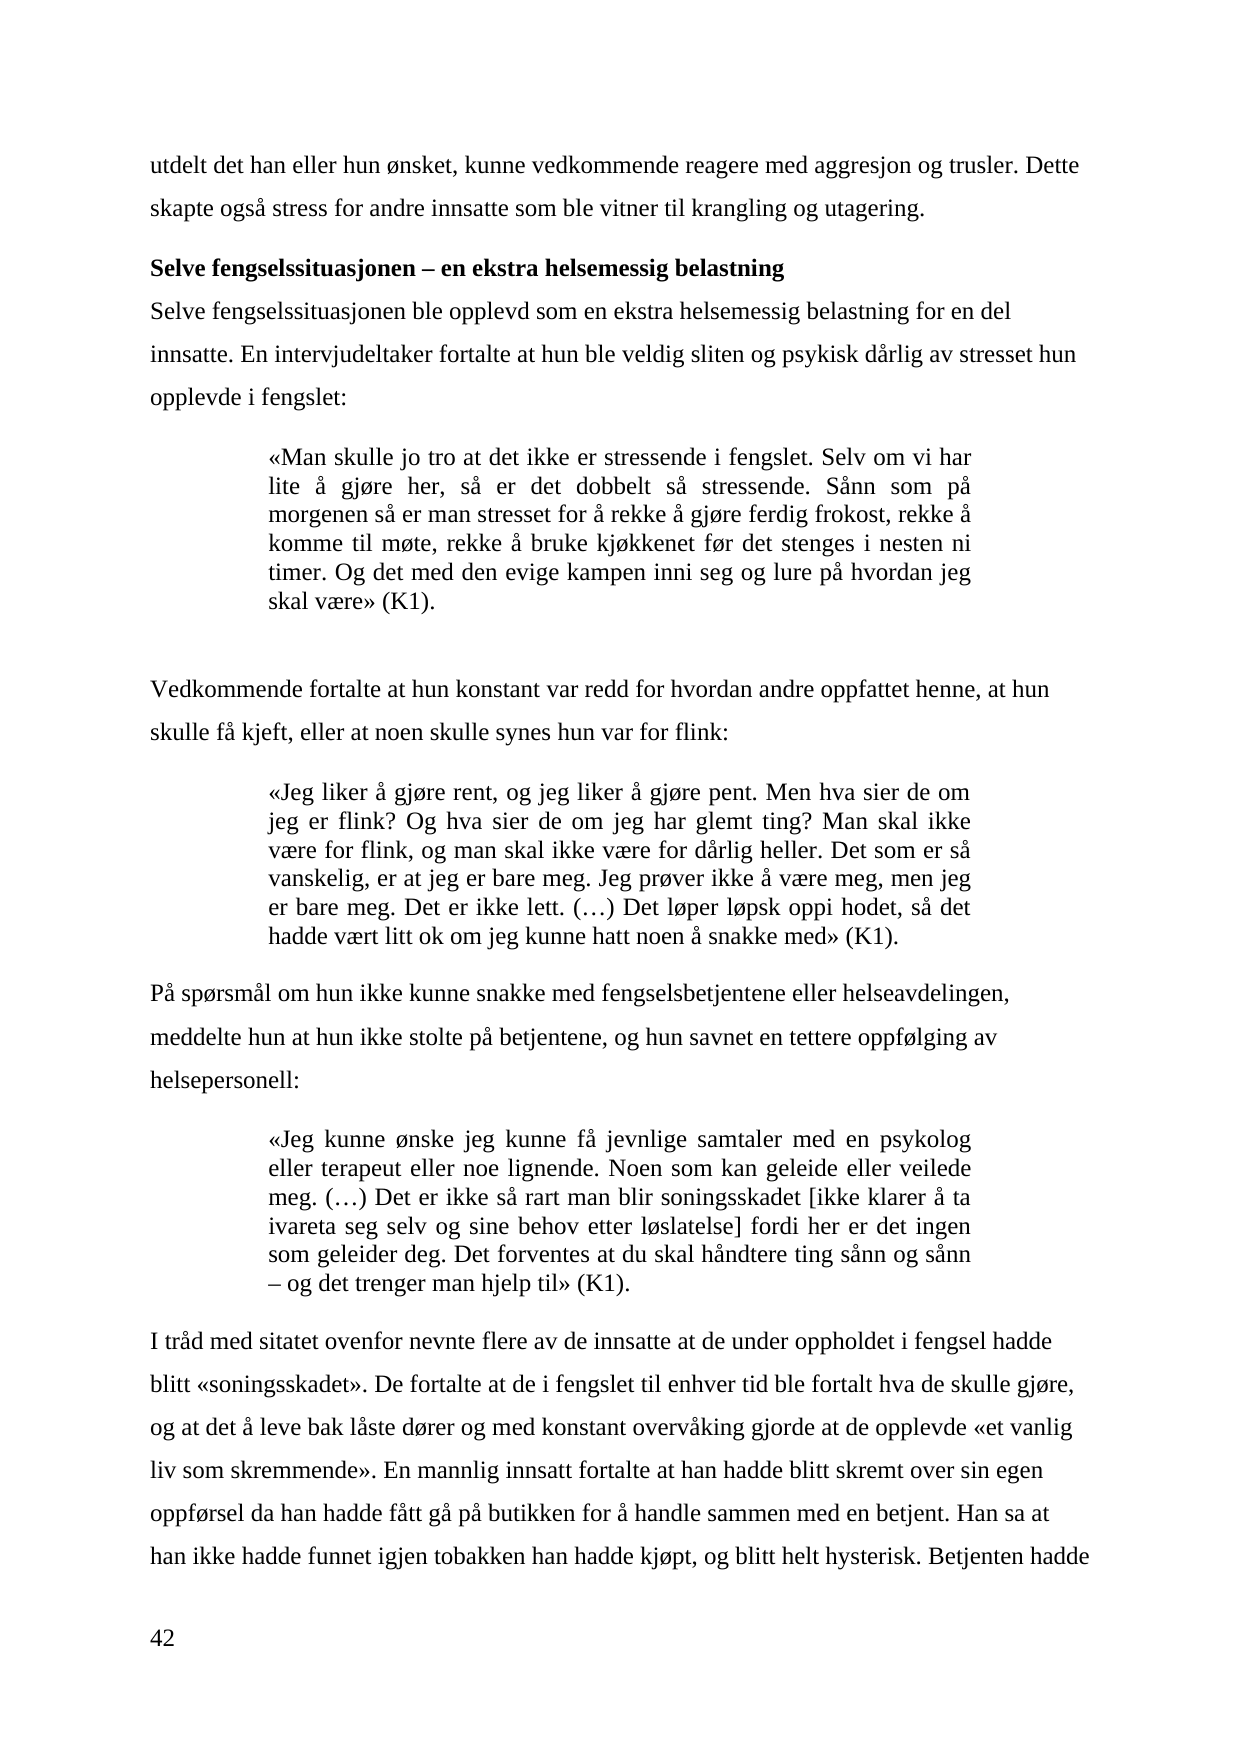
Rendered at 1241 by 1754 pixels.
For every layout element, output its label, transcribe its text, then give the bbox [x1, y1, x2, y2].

text Selve fengselssituasjonen ble opplevd som en ekstra helsemessig belastning for en del innsatte. En intervjudeltaker fortalte at hun ble veldig sliten og psykisk dårlig av stresset hun opplevde i fengslet: [150, 296, 1090, 411]
text «Man skulle jo tro at det ikke er stressende i fengslet. Selv om vi har lite å gjøre her, så er det dobbelt så stressende. Sånn som på morgenen så er man stresset for å rekke å gjøre ferdig frokost, rekke å komme til møte, rekke å bruke kjøkkenet før det stenges i nesten ni timer. Og det med den evige kampen inni seg og lure på hvordan jeg skal være» (K1). [268, 442, 972, 614]
subtitle Selve fengselssituasjonen – en ekstra helsemessig belastning [150, 253, 1090, 282]
text «Jeg liker å gjøre rent, og jeg liker å gjøre pent. Men hva sier de om jeg er flink? Og hva sier de om jeg har glemt ting? Man skal ikke være for flink, og man skal ikke være for dårlig heller. Det som er så vanskelig, er at jeg er bare meg. Jeg prøver ikke å være meg, men jeg er bare meg. Det er ikke lett. (…) Det løper løpsk oppi hodet, så det hadde vært litt ok om jeg kunne hatt noen å snakke med» (K1). [268, 777, 972, 950]
text På spørsmål om hun ikke kunne snakke med fengselsbetjentene eller helseavdelingen, meddelte hun at hun ikke stolte på betjentene, og hun savnet en tettere oppfølging av helsepersonell: [150, 978, 1090, 1093]
text Vedkommende fortalte at hun konstant var redd for hvordan andre oppfattet henne, at hun skulle få kjeft, eller at noen skulle synes hun var for flink: [150, 674, 1090, 746]
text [150, 150, 1090, 222]
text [150, 1326, 1090, 1570]
text «Jeg kunne ønske jeg kunne få jevnlige samtaler med en psykolog eller terapeut eller noe lignende. Noen som kan geleide eller veilede meg. (…) Det er ikke så rart man blir soningsskadet [ikke klarer å ta ivareta seg selv og sine behov etter løslatelse] fordi her er det ingen som geleider deg. Det forventes at du skal håndtere ting sånn og sånn – og det trenger man hjelp til» (K1). [268, 1124, 972, 1297]
